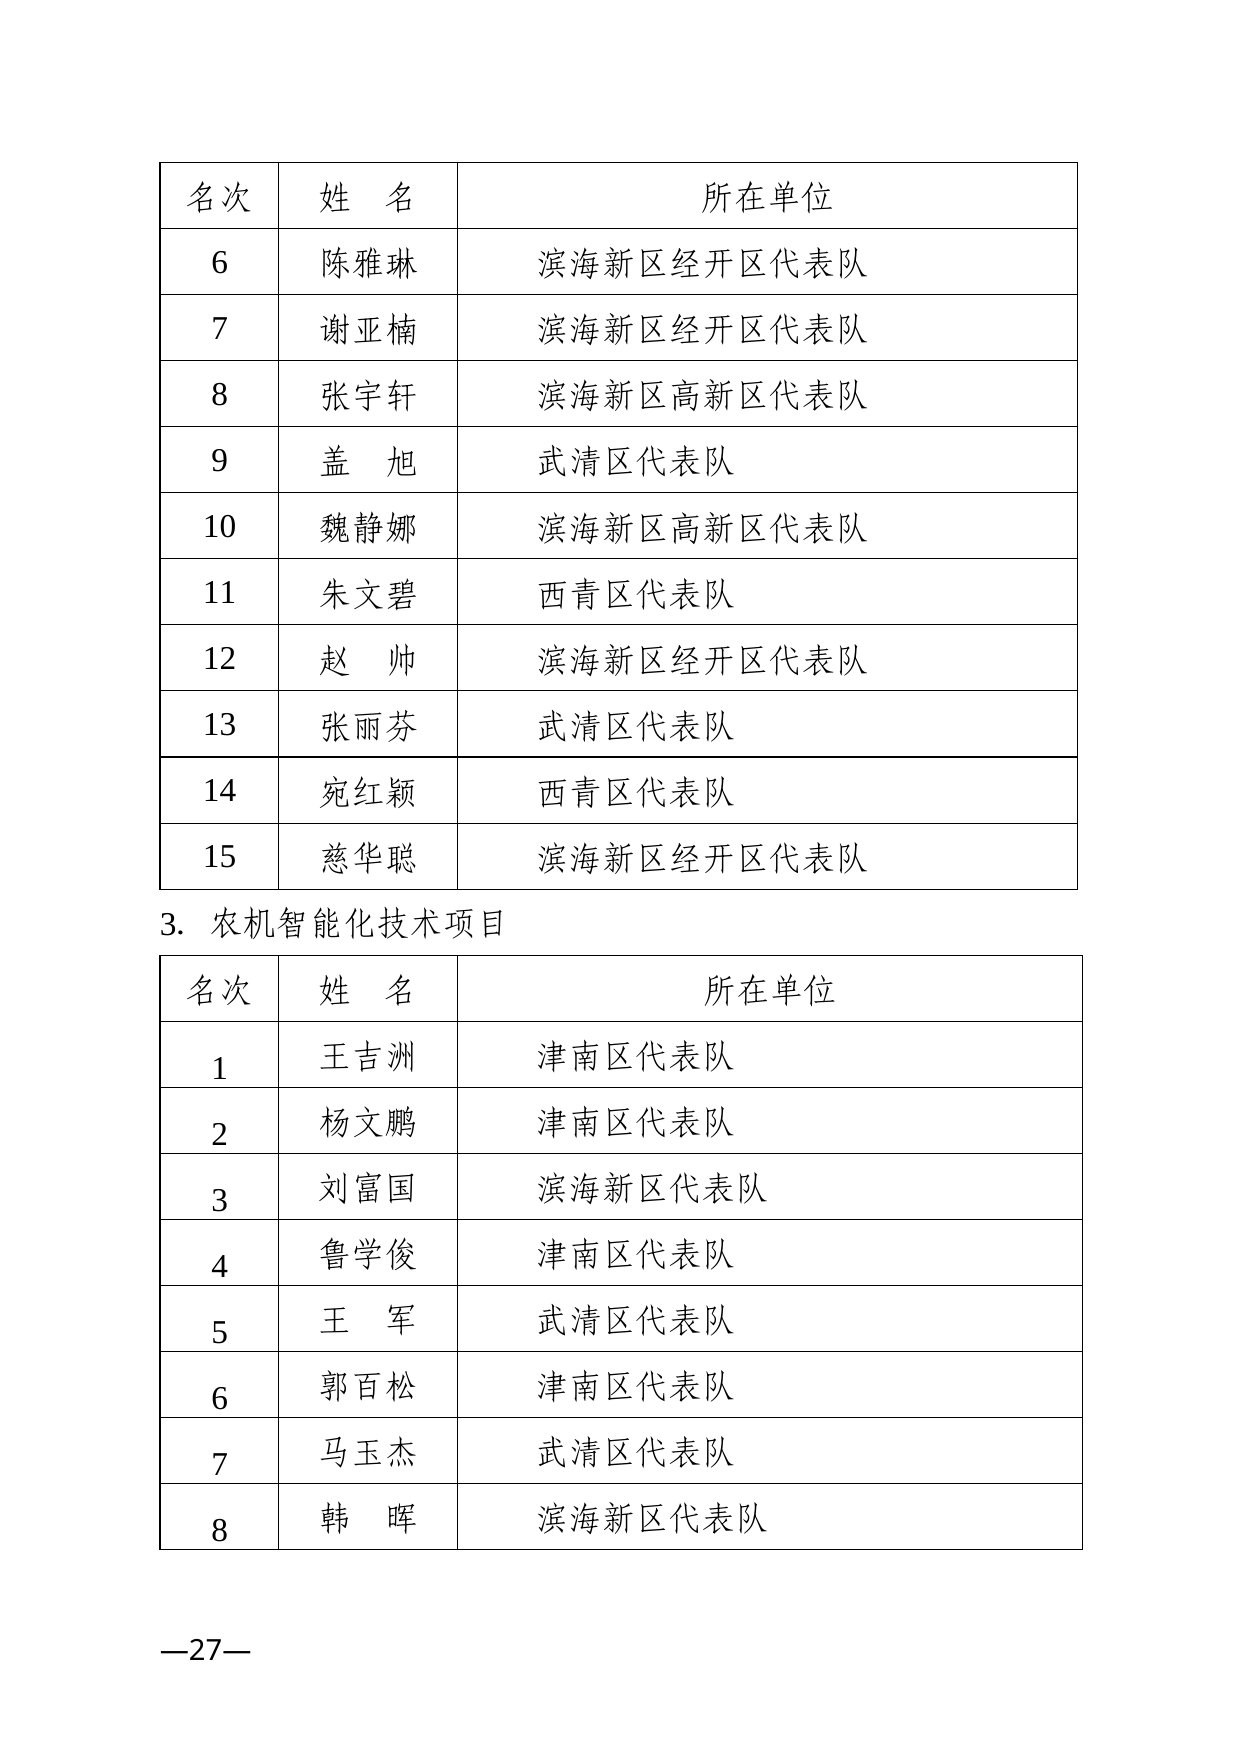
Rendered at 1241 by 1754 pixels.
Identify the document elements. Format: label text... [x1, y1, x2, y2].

table_cell 滨海新区经开区代表队 [458, 229, 1077, 294]
table_cell 13 [161, 691, 278, 756]
table_cell 7 [161, 295, 278, 360]
table_cell 西青区代表队 [458, 559, 1077, 624]
table_header 所在单位 [458, 163, 1077, 228]
table_cell 王吉洲 [279, 1022, 457, 1087]
table_header 姓 名 [279, 956, 457, 1021]
table_cell 滨海新区高新区代表队 [458, 361, 1077, 426]
table_cell 12 [161, 625, 278, 690]
table_header 所在单位 [458, 956, 1082, 1021]
table_cell 4 [161, 1220, 278, 1285]
table_cell 6 [161, 1352, 278, 1417]
table_header 姓 名 [279, 163, 457, 228]
table_cell 2 [161, 1088, 278, 1153]
table_cell 津南区代表队 [458, 1220, 1082, 1285]
table_cell 6 [161, 229, 278, 294]
table_cell 11 [161, 559, 278, 624]
table_cell 滨海新区代表队 [458, 1154, 1082, 1219]
table_cell 滨海新区经开区代表队 [458, 625, 1077, 690]
table_cell 9 [161, 427, 278, 492]
text 3．农机智能化技术项目 [159, 889, 1081, 954]
table_header 名次 [161, 163, 278, 228]
table_cell 武清区代表队 [458, 691, 1077, 756]
table_cell 武清区代表队 [458, 1286, 1082, 1351]
table_cell 王 军 [279, 1286, 457, 1351]
table_cell 杨文鹏 [279, 1088, 457, 1153]
table_cell 宛红颖 [279, 758, 457, 822]
table_cell 张丽芬 [279, 691, 457, 756]
table_cell 1 [161, 1022, 278, 1087]
table_cell 鲁学俊 [279, 1220, 457, 1285]
table_cell 谢亚楠 [279, 295, 457, 360]
table_cell 魏静娜 [279, 493, 457, 558]
table_cell 津南区代表队 [458, 1352, 1082, 1417]
table_header 名次 [161, 956, 278, 1021]
table_cell 慈华聪 [279, 824, 457, 888]
table_cell 5 [161, 1286, 278, 1351]
table_cell 武清区代表队 [458, 1418, 1082, 1483]
table_cell 赵 帅 [279, 625, 457, 690]
table_cell 津南区代表队 [458, 1022, 1082, 1087]
table_cell 15 [161, 824, 278, 888]
table_cell 8 [161, 1484, 278, 1549]
table_cell 滨海新区经开区代表队 [458, 824, 1077, 888]
table_cell 14 [161, 758, 278, 822]
table_cell 3 [161, 1154, 278, 1219]
table_cell 滨海新区经开区代表队 [458, 295, 1077, 360]
table_cell 盖 旭 [279, 427, 457, 492]
table_cell 8 [161, 361, 278, 426]
table_cell 张宇轩 [279, 361, 457, 426]
table_cell 郭百松 [279, 1352, 457, 1417]
table_cell 武清区代表队 [458, 427, 1077, 492]
table_cell 7 [161, 1418, 278, 1483]
table_cell 韩 晖 [279, 1484, 457, 1549]
table_cell 刘富国 [279, 1154, 457, 1219]
table_cell 马玉杰 [279, 1418, 457, 1483]
table_cell 滨海新区高新区代表队 [458, 493, 1077, 558]
table_cell 陈雅琳 [279, 229, 457, 294]
table_cell 滨海新区代表队 [458, 1484, 1082, 1549]
table_cell 朱文碧 [279, 559, 457, 624]
table_cell 西青区代表队 [458, 758, 1077, 822]
table_cell 10 [161, 493, 278, 558]
table_cell 津南区代表队 [458, 1088, 1082, 1153]
